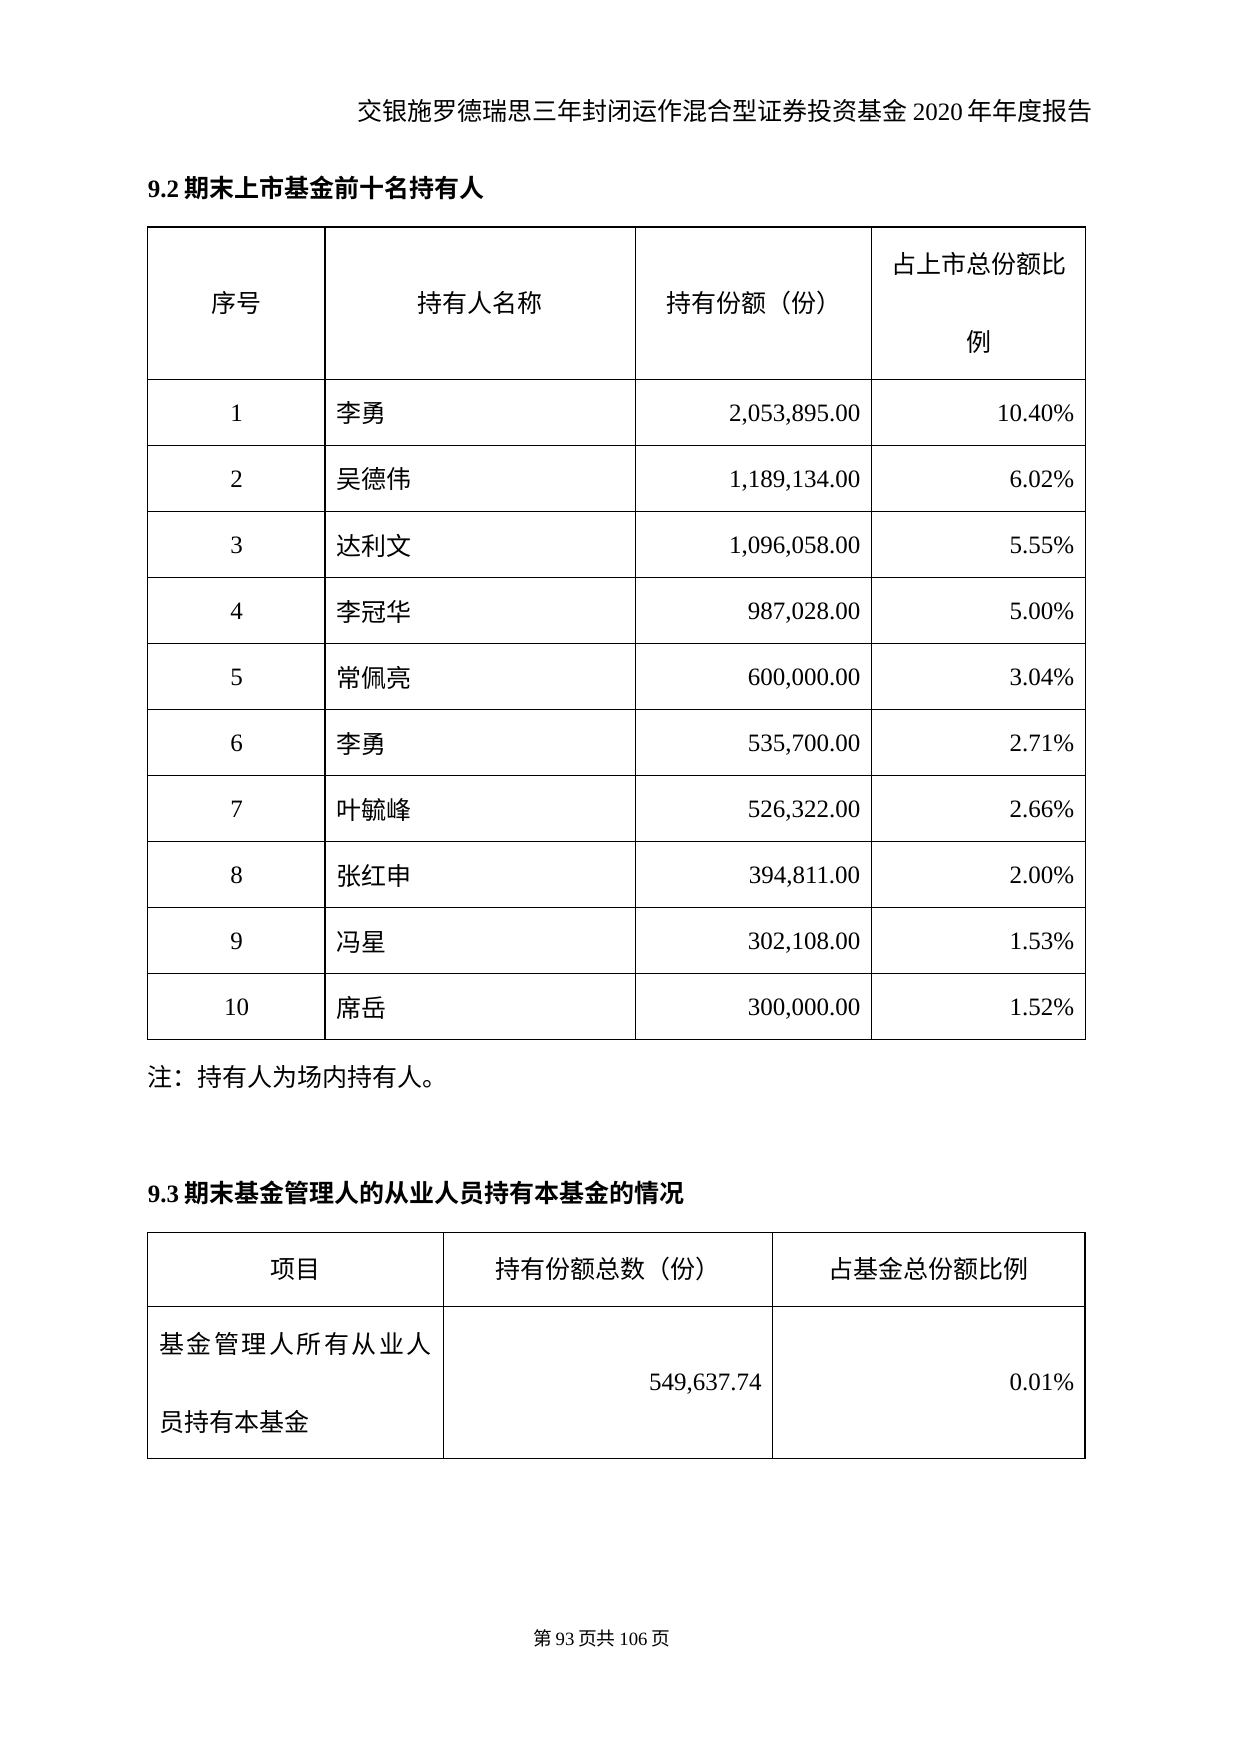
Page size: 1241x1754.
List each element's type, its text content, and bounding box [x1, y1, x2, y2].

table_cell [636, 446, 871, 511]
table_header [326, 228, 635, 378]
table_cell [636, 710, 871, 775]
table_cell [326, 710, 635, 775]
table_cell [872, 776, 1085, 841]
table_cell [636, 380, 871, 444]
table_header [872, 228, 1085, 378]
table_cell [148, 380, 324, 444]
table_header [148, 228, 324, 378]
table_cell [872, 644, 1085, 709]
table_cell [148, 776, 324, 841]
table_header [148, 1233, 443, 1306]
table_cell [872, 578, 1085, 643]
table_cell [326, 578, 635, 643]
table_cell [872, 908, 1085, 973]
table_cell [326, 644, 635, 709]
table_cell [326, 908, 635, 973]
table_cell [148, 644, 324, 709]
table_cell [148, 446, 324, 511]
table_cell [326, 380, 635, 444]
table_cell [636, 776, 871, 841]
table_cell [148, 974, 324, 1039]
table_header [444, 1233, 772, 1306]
text 注：持有人为场内持有人。 [148, 1043, 1092, 1108]
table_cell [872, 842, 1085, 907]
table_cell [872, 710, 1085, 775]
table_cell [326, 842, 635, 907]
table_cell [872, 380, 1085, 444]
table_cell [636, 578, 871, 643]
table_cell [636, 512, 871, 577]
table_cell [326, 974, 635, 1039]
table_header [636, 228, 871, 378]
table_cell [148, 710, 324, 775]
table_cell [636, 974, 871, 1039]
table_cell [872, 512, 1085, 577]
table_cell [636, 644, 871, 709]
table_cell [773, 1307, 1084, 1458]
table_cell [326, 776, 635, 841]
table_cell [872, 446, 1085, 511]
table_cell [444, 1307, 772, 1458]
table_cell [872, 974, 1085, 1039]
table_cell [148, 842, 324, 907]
subtitle 9.2期末上市基金前十名持有人 [148, 154, 1092, 219]
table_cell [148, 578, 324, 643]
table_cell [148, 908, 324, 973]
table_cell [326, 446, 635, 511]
subtitle 9.3期末基金管理人的从业人员持有本基金的情况 [148, 1159, 1092, 1224]
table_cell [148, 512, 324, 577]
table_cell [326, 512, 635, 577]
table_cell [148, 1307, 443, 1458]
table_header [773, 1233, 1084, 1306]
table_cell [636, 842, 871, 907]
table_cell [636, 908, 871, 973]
